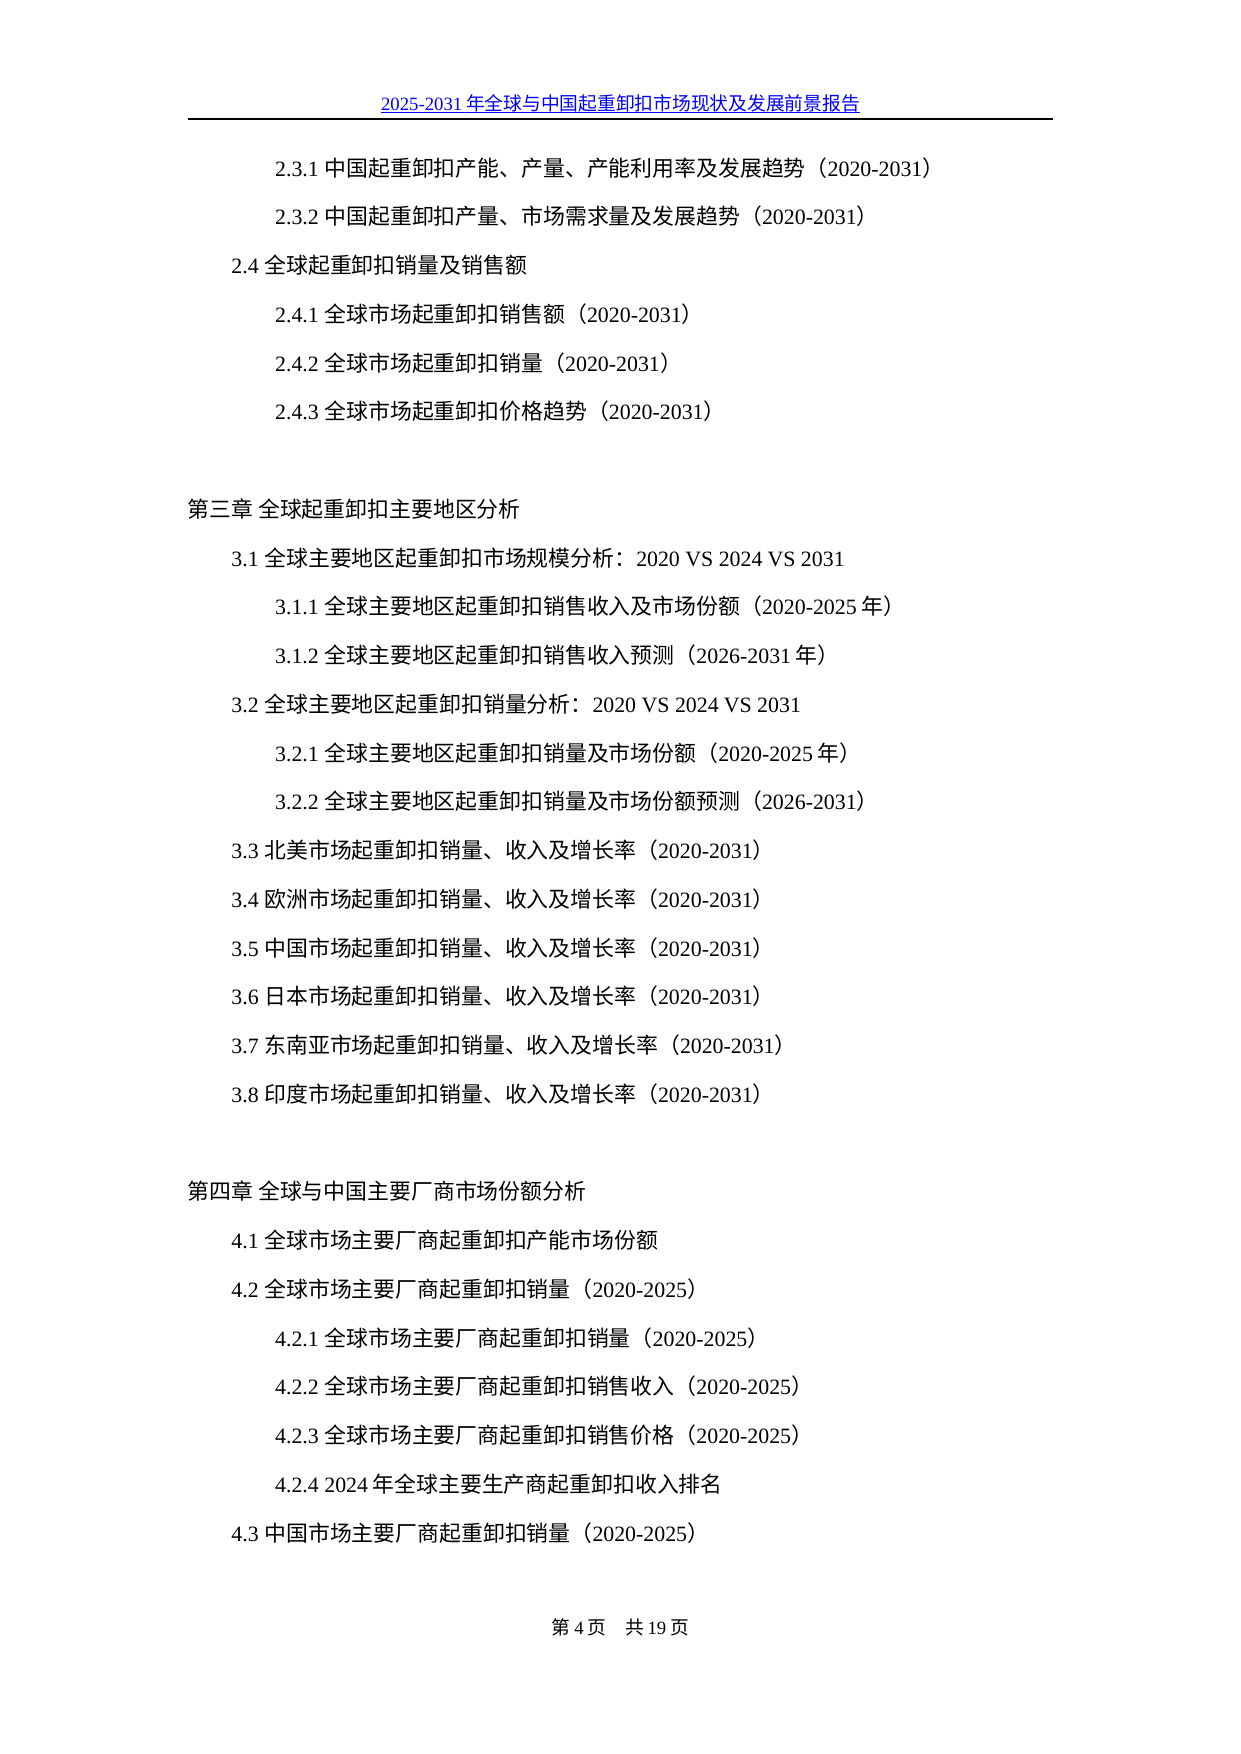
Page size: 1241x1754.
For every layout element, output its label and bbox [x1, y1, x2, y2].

text [187, 150, 1053, 1548]
